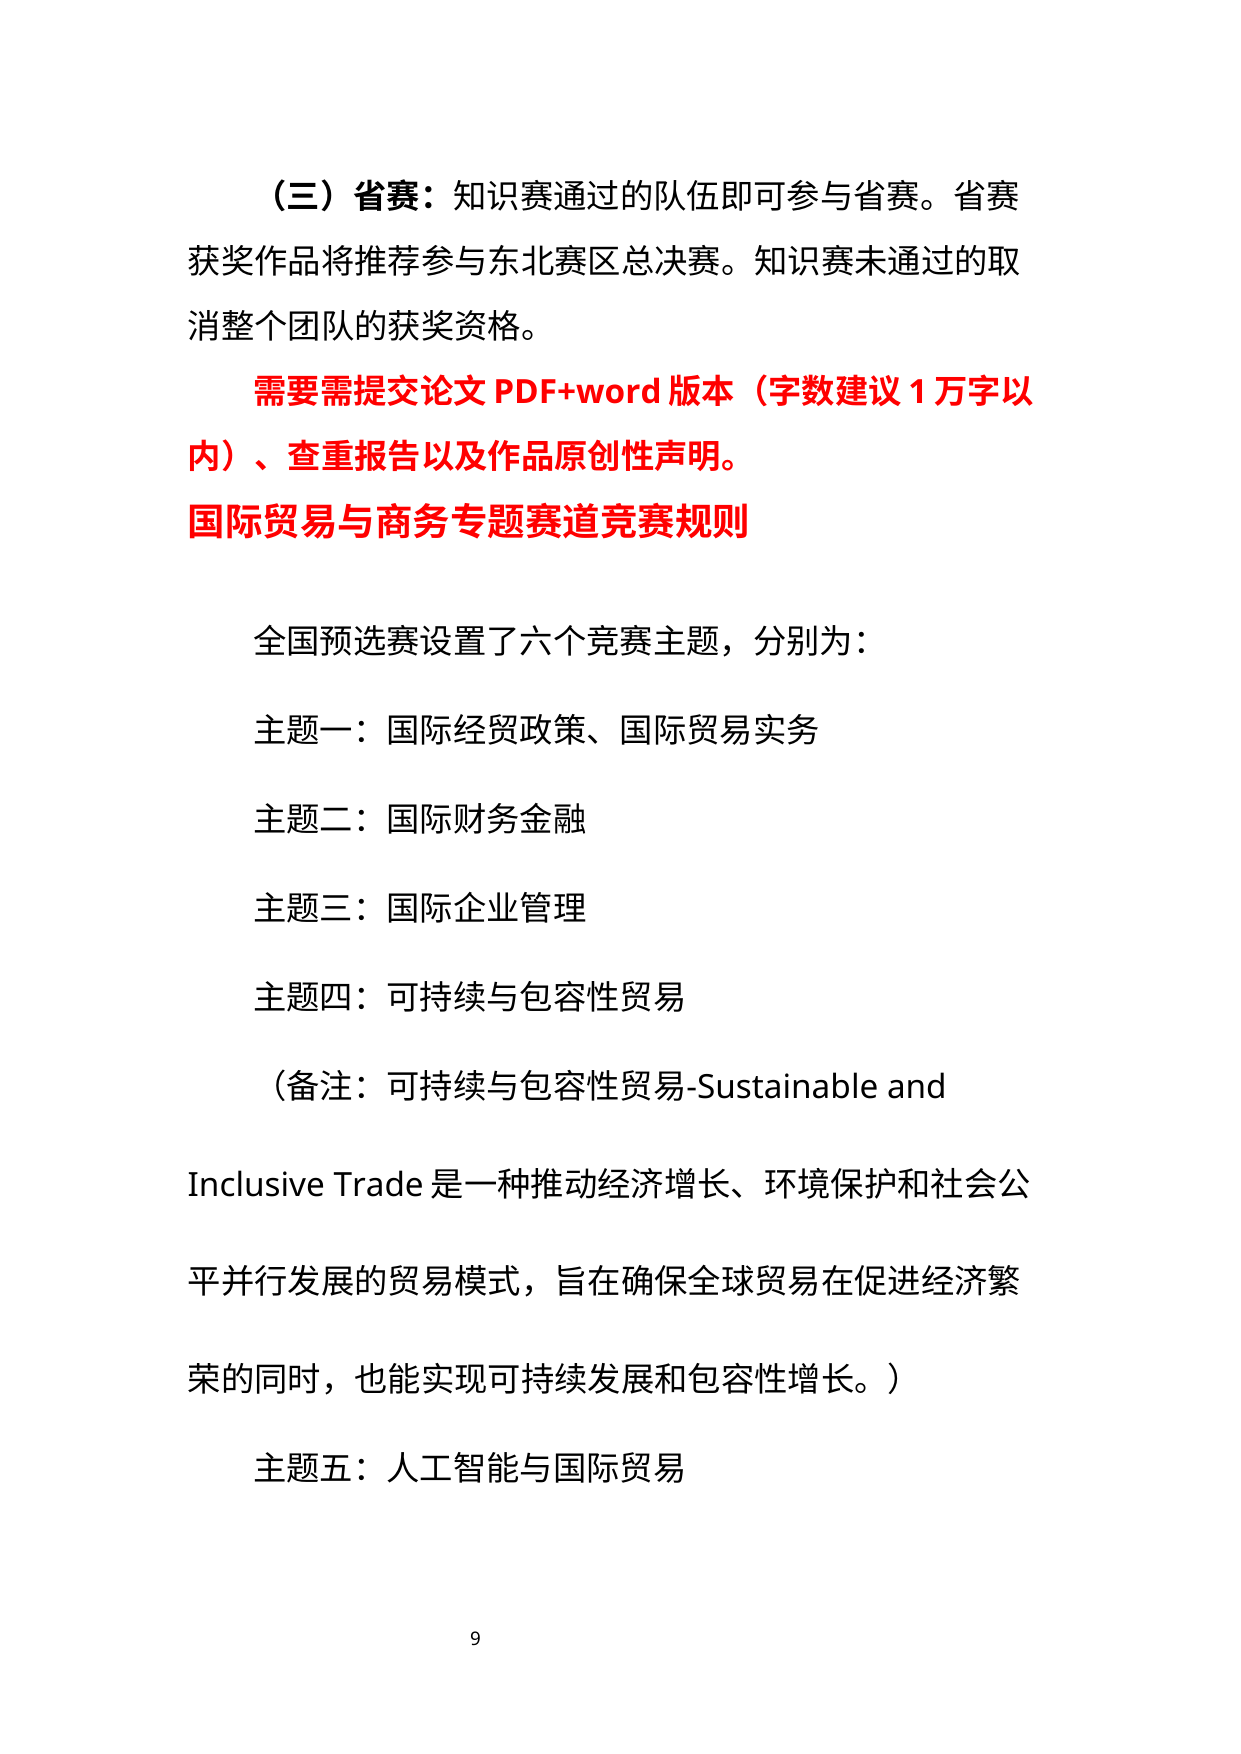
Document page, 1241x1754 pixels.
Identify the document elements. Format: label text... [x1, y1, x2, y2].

text 国际贸易与商务专题赛道竞赛规则 [187, 487, 1053, 552]
text 主题五：人工智能与国际贸易 [187, 1433, 1053, 1498]
text （备注：可持续与包容性贸易-Sustainable and Inclusive Trade是一种推动经济增长、环境保护和社会公平并行发展的贸易模式，旨在确保全球贸易在促进经济繁荣的同时，也能实现可持续发展和包容性增长。） [187, 1052, 1053, 1409]
text 主题一：国际经贸政策、国际贸易实务 [187, 695, 1053, 760]
text 需要需提交论文PDF+word版本（字数建议1万字以内）、查重报告以及作品原创性声明。 [187, 357, 1053, 487]
text 主题二：国际财务金融 [187, 784, 1053, 849]
text 主题四：可持续与包容性贸易 [187, 962, 1053, 1027]
text 主题三：国际企业管理 [187, 873, 1053, 938]
text （三）省赛：知识赛通过的队伍即可参与省赛。省赛获奖作品将推荐参与东北赛区总决赛。知识赛未通过的取消整个团队的获奖资格。 [187, 162, 1053, 357]
text 全国预选赛设置了六个竞赛主题，分别为： [187, 606, 1053, 671]
